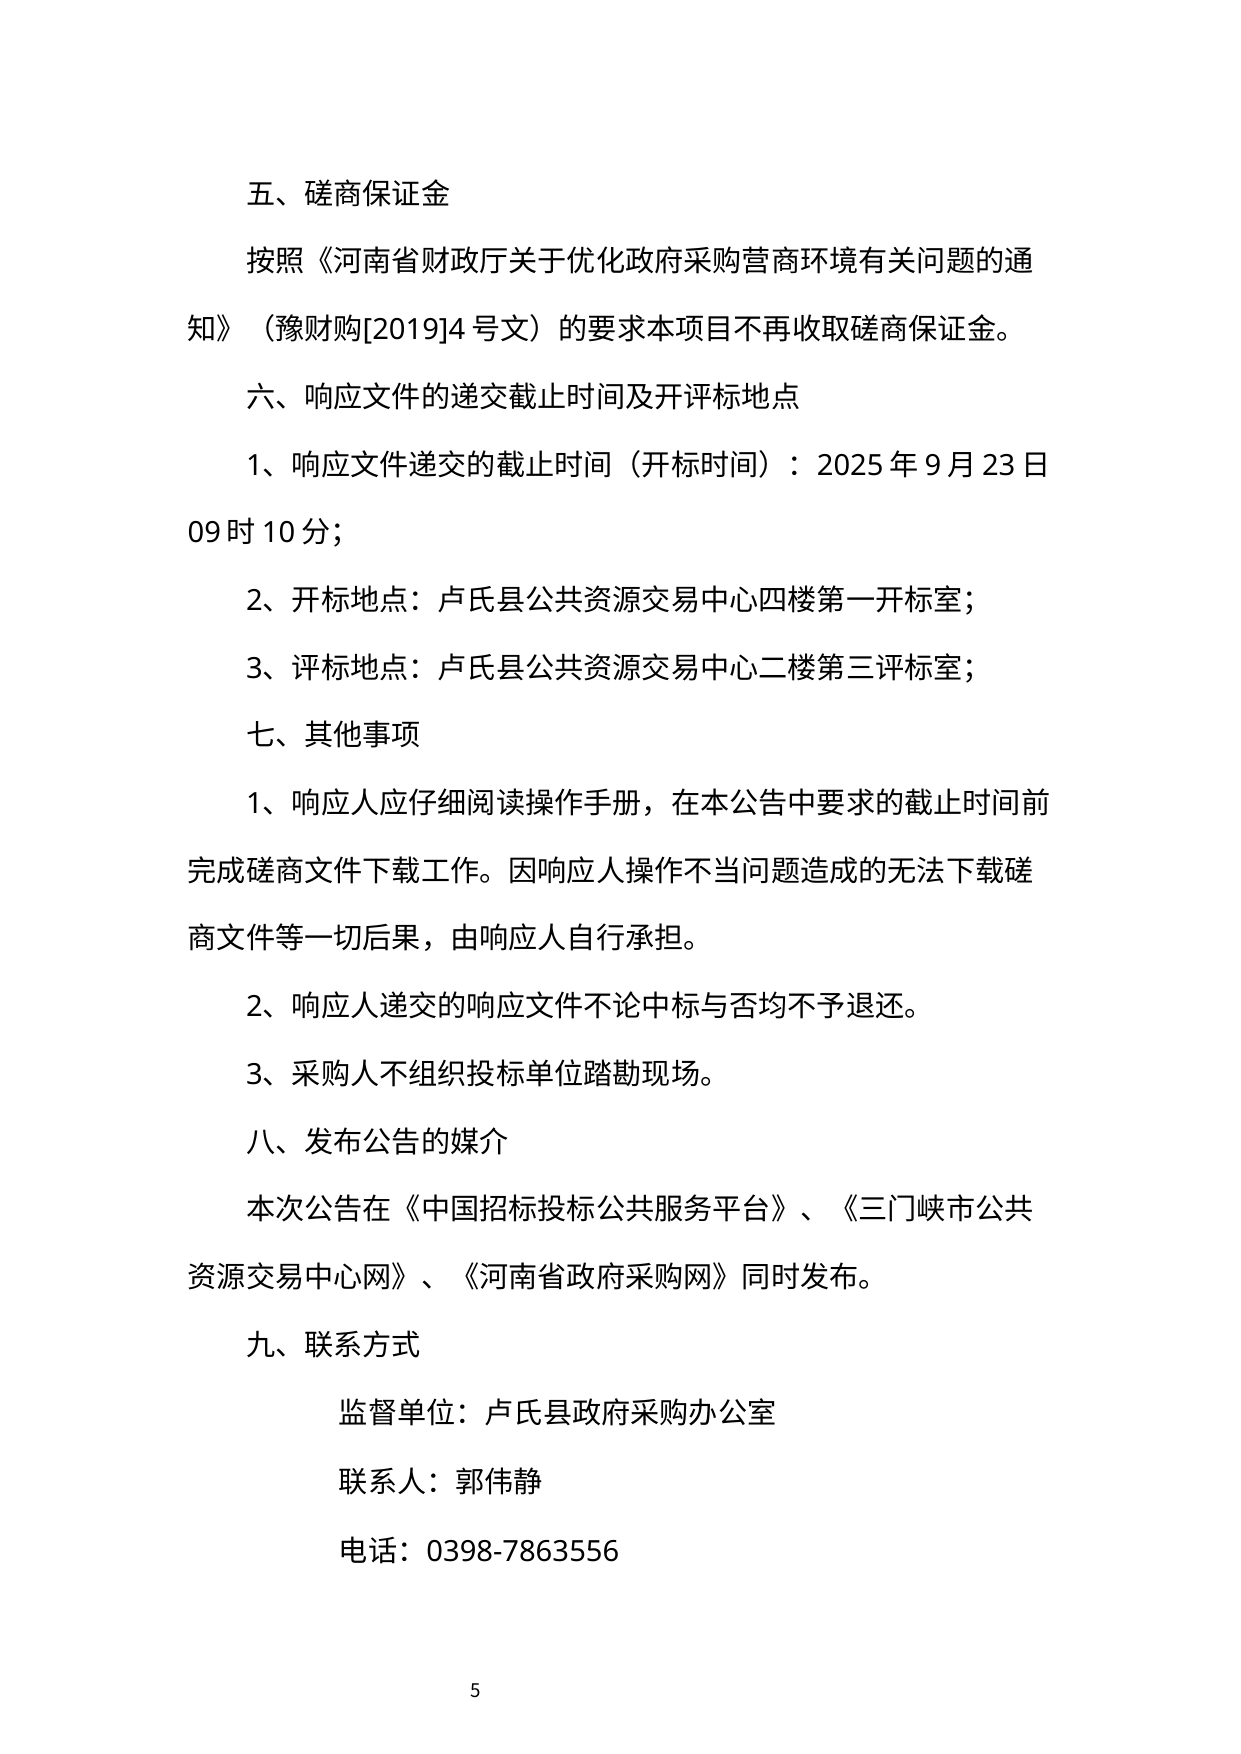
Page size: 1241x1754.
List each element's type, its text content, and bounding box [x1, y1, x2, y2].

text 九、联系方式 [187, 1301, 1053, 1369]
text 联系人：郭伟静 [280, 1437, 1053, 1506]
text 电话：0398-7863556 [280, 1506, 1053, 1575]
text 七、其他事项 [187, 692, 1053, 759]
text 2、响应人递交的响应文件不论中标与否均不予退还。 [187, 962, 1053, 1030]
text 五、磋商保证金 [187, 150, 1053, 218]
text 3、采购人不组织投标单位踏勘现场。 [187, 1030, 1053, 1098]
text 1、响应人应仔细阅读操作手册，在本公告中要求的截止时间前完成磋商文件下载工作。因响应人操作不当问题造成的无法下载磋商文件等一切后果，由响应人自行承担。 [187, 759, 1053, 962]
text 六、响应文件的递交截止时间及开评标地点 [187, 353, 1053, 421]
text 按照《河南省财政厅关于优化政府采购营商环境有关问题的通知》（豫财购[2019]4号文）的要求本项目不再收取磋商保证金。 [187, 218, 1053, 353]
text 3、评标地点：卢氏县公共资源交易中心二楼第三评标室； [187, 624, 1053, 692]
text 本次公告在《中国招标投标公共服务平台》、《三门峡市公共资源交易中心网》、《河南省政府采购网》同时发布。 [187, 1166, 1053, 1301]
text 八、发布公告的媒介 [187, 1098, 1053, 1166]
text 监督单位：卢氏县政府采购办公室 [280, 1369, 1053, 1437]
text 1、响应文件递交的截止时间（开标时间）：2025年9月23日09时10分； [187, 421, 1053, 556]
text 2、开标地点：卢氏县公共资源交易中心四楼第一开标室； [187, 556, 1053, 624]
